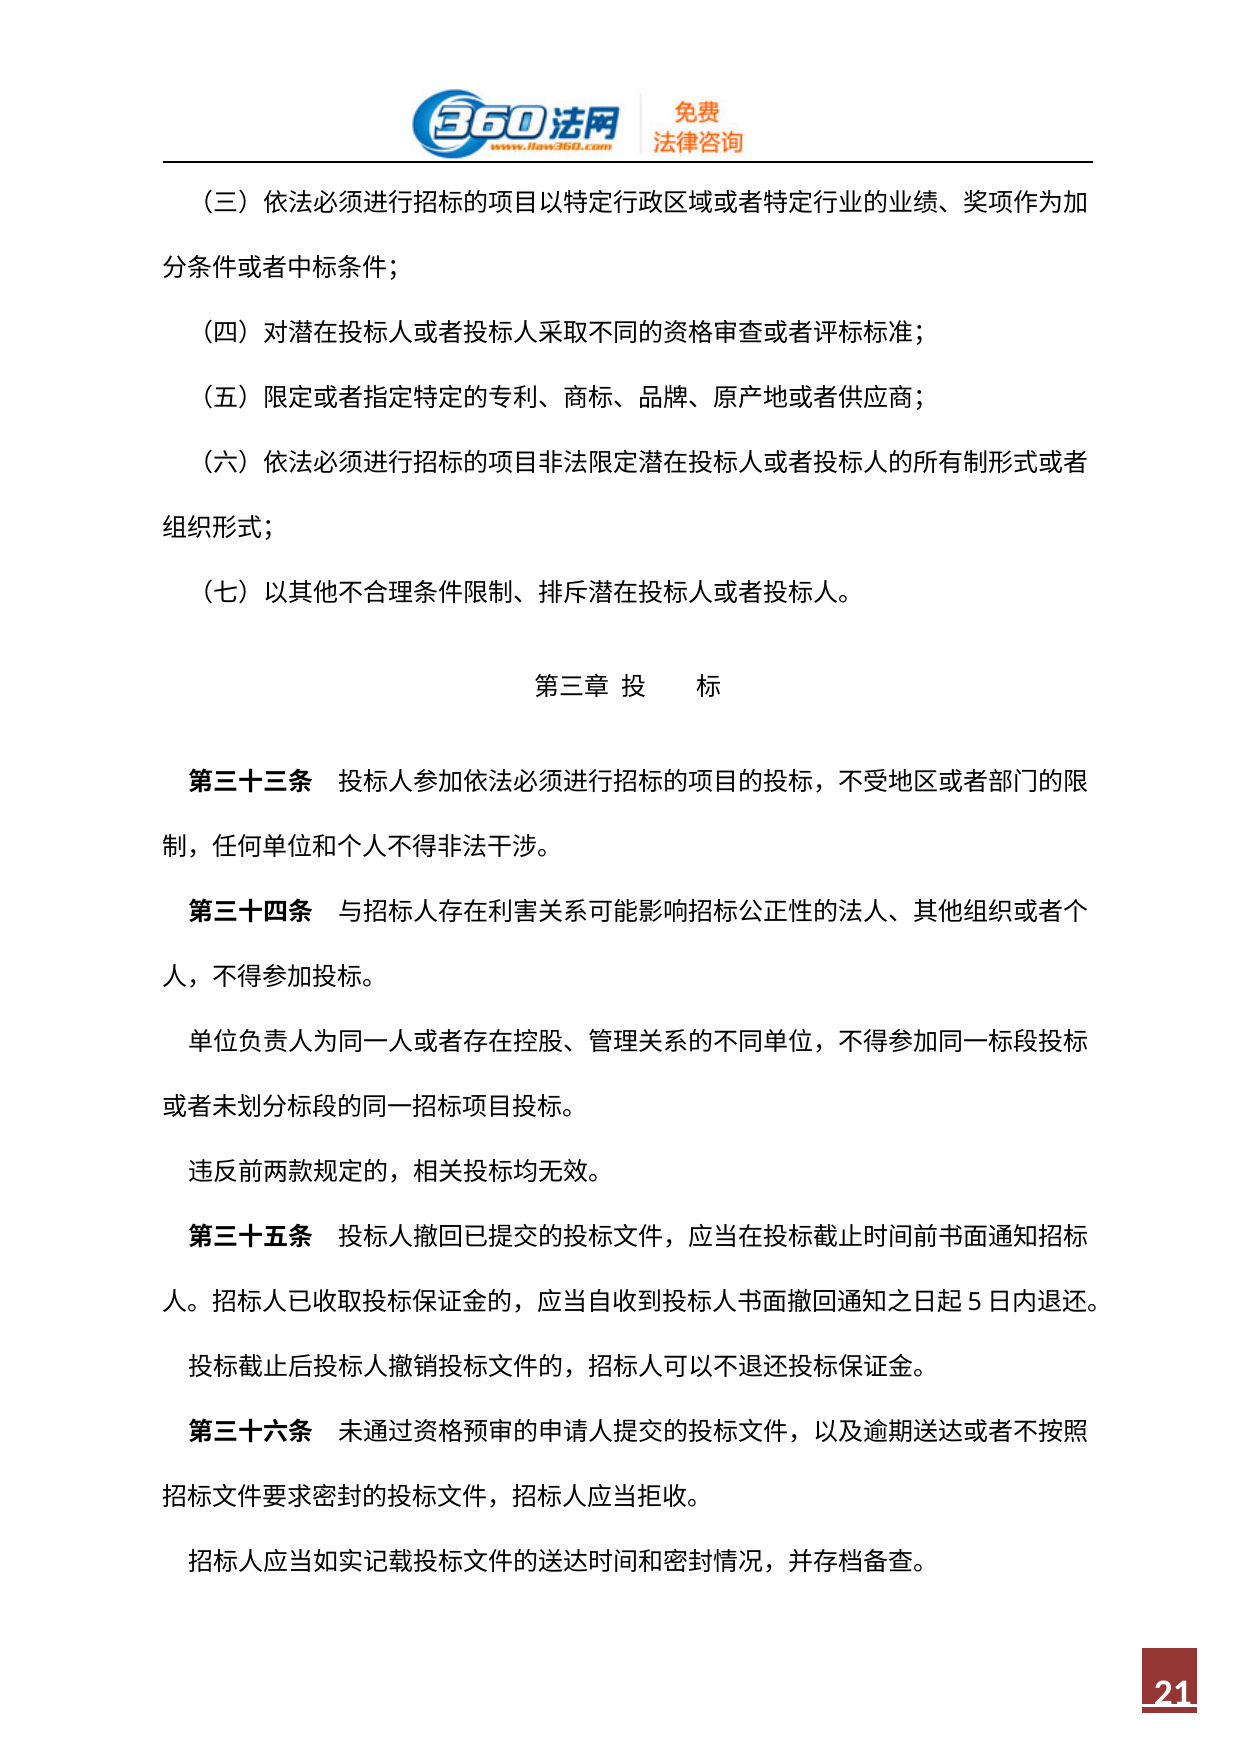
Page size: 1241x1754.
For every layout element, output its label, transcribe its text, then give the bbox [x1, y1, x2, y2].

picture [411, 88, 748, 160]
text 第三章 投 标 [162, 652, 1093, 717]
